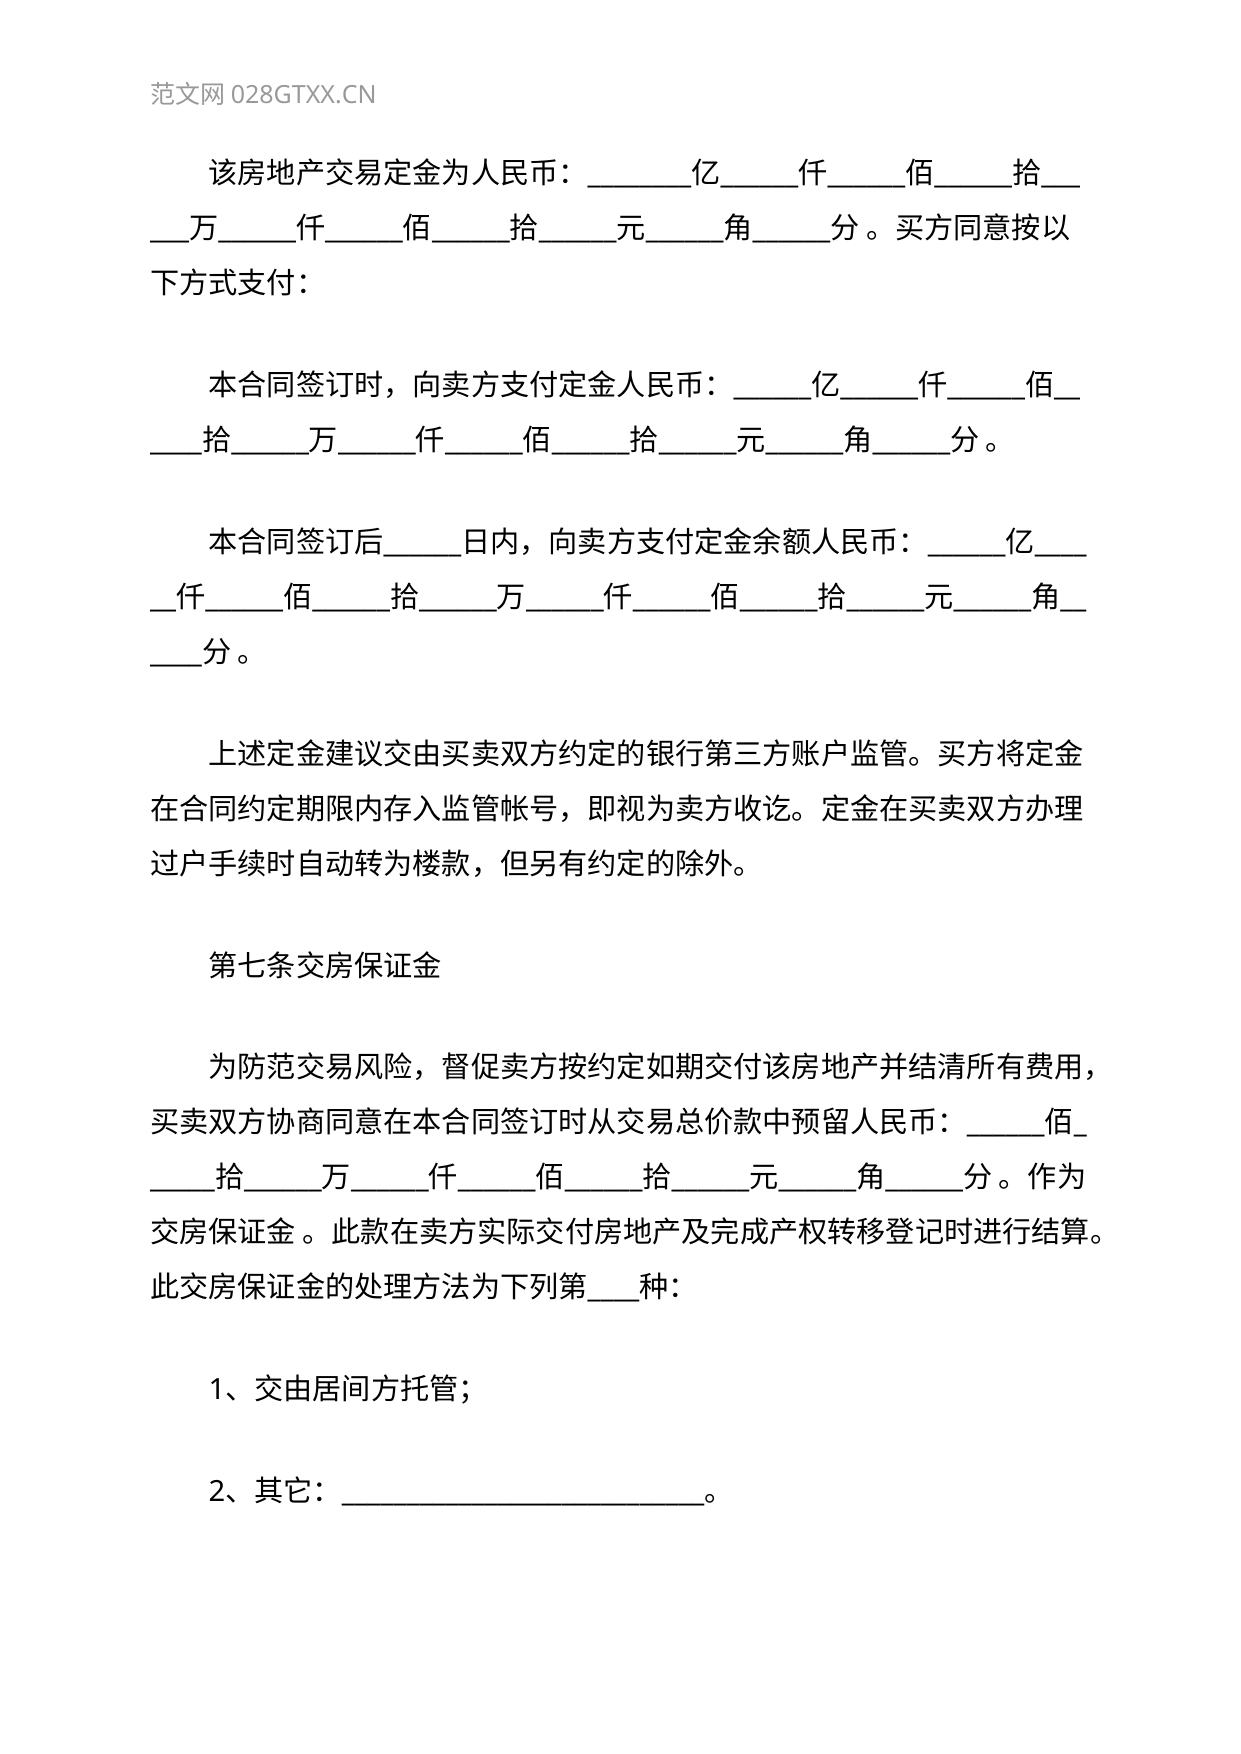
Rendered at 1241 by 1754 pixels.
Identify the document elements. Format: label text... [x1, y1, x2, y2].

text 第七条交房保证金 [150, 942, 1090, 984]
text 该房地产交易定金为人民币：________亿______仟______佰______拾______万______仟______佰______拾______元______角______分 。买方同意按以下方式支付： [150, 150, 1090, 302]
text 本合同签订后______日内，向卖方支付定金余额人民币：______亿______仟______佰______拾______万______仟______佰______拾______元______角______分 。 [150, 519, 1090, 671]
text 1、交由居间方托管； [150, 1366, 1090, 1408]
text 2、其它：____________________________。 [150, 1468, 1090, 1510]
text 本合同签订时，向卖方支付定金人民币：______亿______仟______佰______拾______万______仟______佰______拾______元______角______分 。 [150, 362, 1090, 459]
text 为防范交易风险，督促卖方按约定如期交付该房地产并结清所有费用，买卖双方协商同意在本合同签订时从交易总价款中预留人民币：______佰______拾______万______仟______佰______拾______元______角______分 。作为交房保证金 。此款在卖方实际交付房地产及完成产权转移登记时进行结算。此交房保证金的处理方法为下列第____种： [150, 1044, 1090, 1306]
text 上述定金建议交由买卖双方约定的银行第三方账户监管。买方将定金在合同约定期限内存入监管帐号，即视为卖方收讫。定金在买卖双方办理过户手续时自动转为楼款，但另有约定的除外。 [150, 731, 1090, 883]
